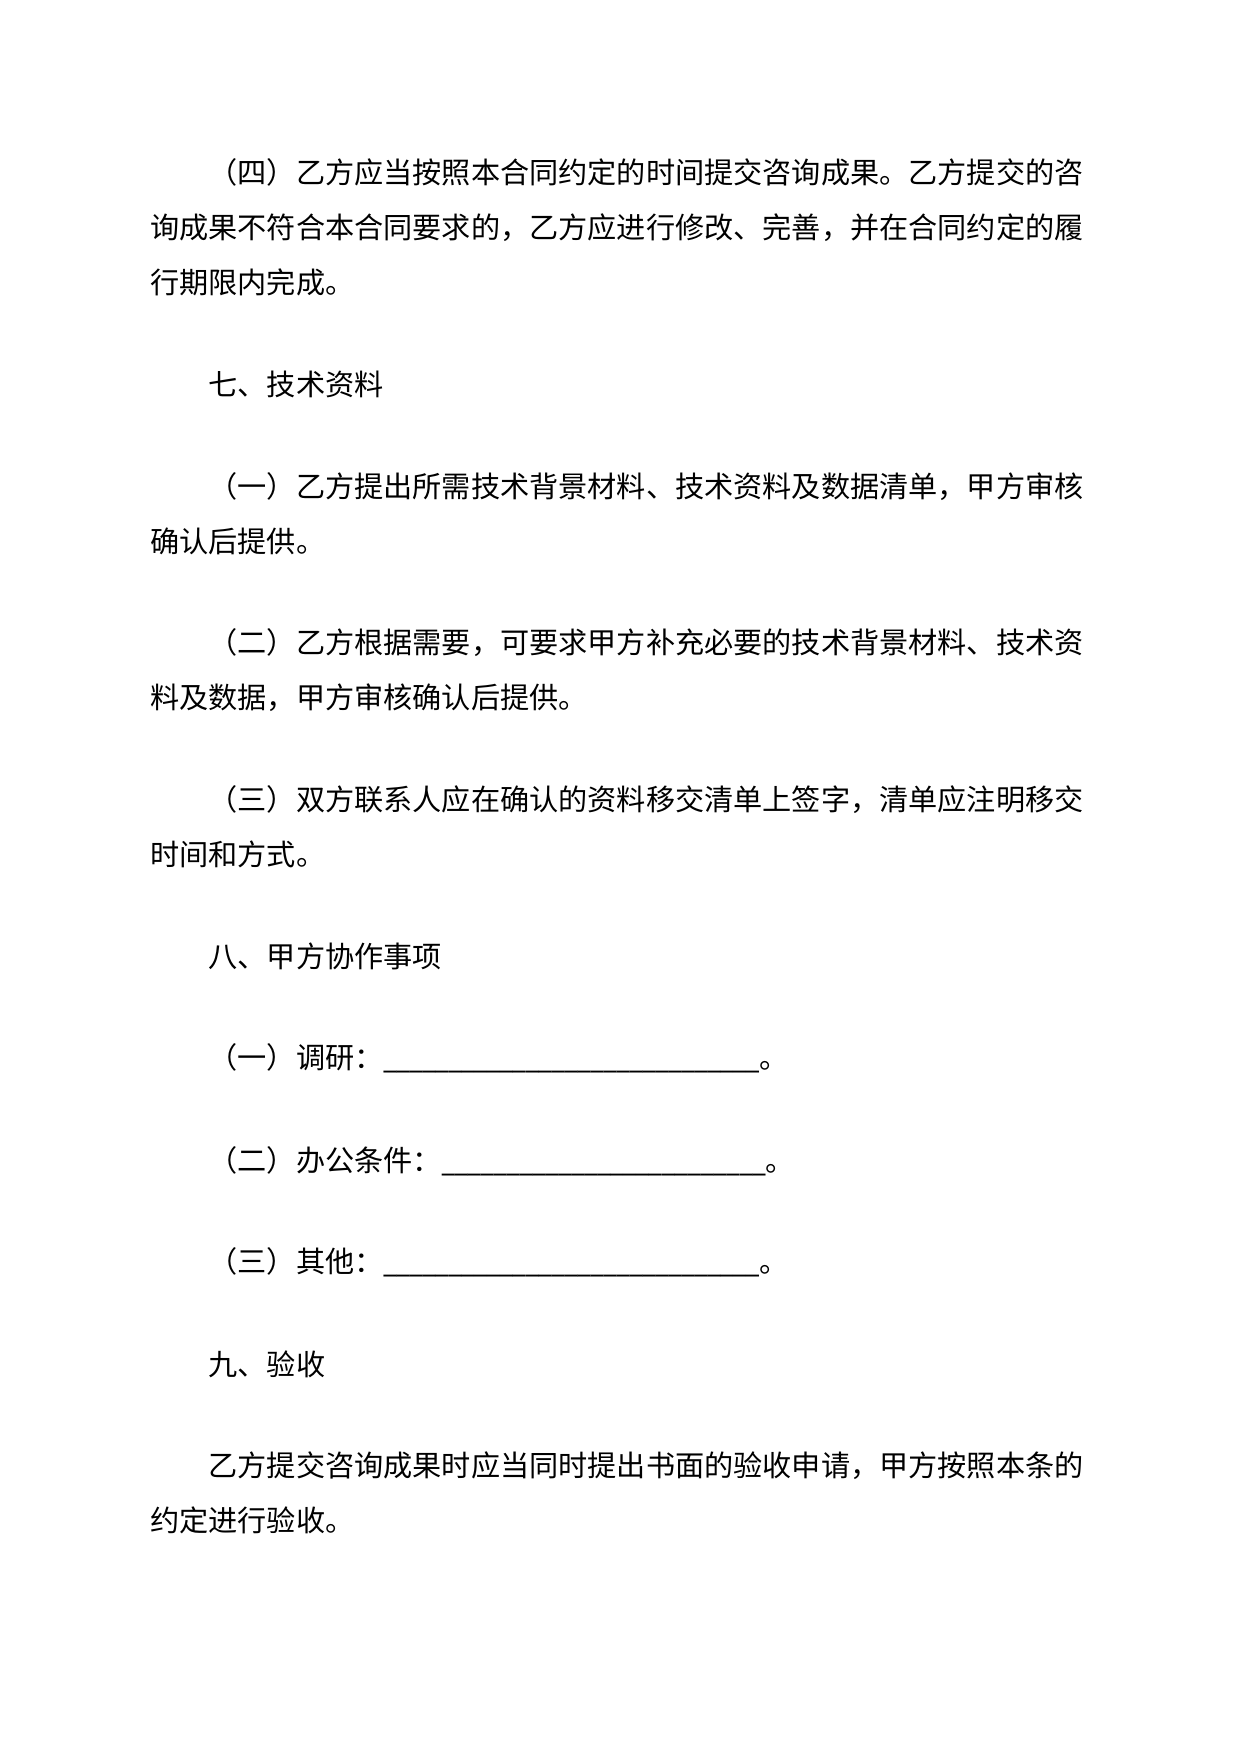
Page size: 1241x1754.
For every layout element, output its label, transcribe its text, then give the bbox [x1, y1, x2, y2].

text 乙方提交咨询成果时应当同时提出书面的验收申请，甲方按照本条的约定进行验收。 [150, 1443, 1090, 1540]
text 九、验收 [150, 1341, 1090, 1383]
text （四）乙方应当按照本合同约定的时间提交咨询成果。乙方提交的咨询成果不符合本合同要求的，乙方应进行修改、完善，并在合同约定的履行期限内完成。 [150, 150, 1090, 302]
text 七、技术资料 [150, 362, 1090, 404]
text 八、甲方协作事项 [150, 933, 1090, 976]
text （一）乙方提出所需技术背景材料、技术资料及数据清单，甲方审核确认后提供。 [150, 463, 1090, 561]
text （三）双方联系人应在确认的资料移交清单上签字，清单应注明移交时间和方式。 [150, 777, 1090, 874]
text （一）调研：_____________________________。 [150, 1035, 1090, 1077]
text （二）乙方根据需要，可要求甲方补充必要的技术背景材料、技术资料及数据，甲方审核确认后提供。 [150, 620, 1090, 717]
text （三）其他：_____________________________。 [150, 1239, 1090, 1281]
text （二）办公条件：_________________________。 [150, 1137, 1090, 1179]
